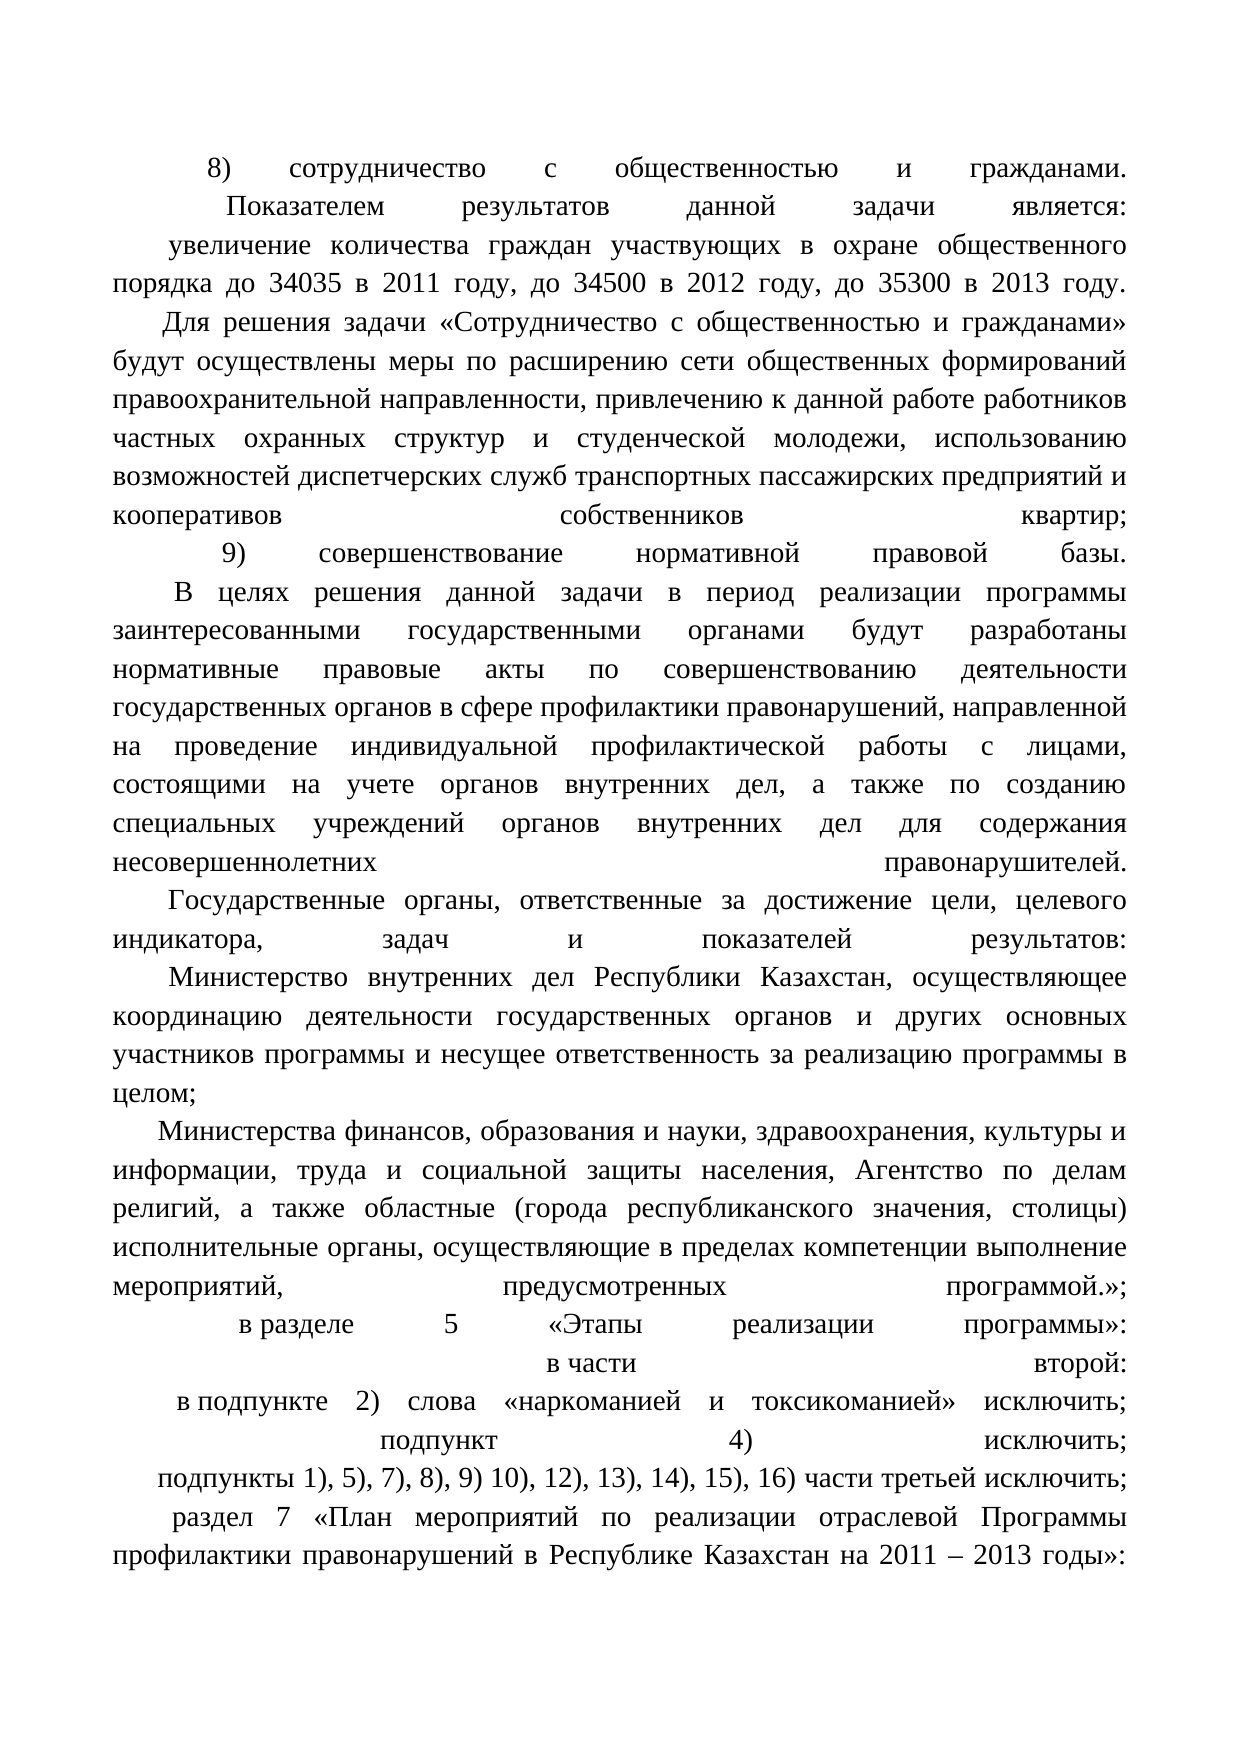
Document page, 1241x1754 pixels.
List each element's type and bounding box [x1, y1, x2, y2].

text [112, 150, 1128, 1571]
